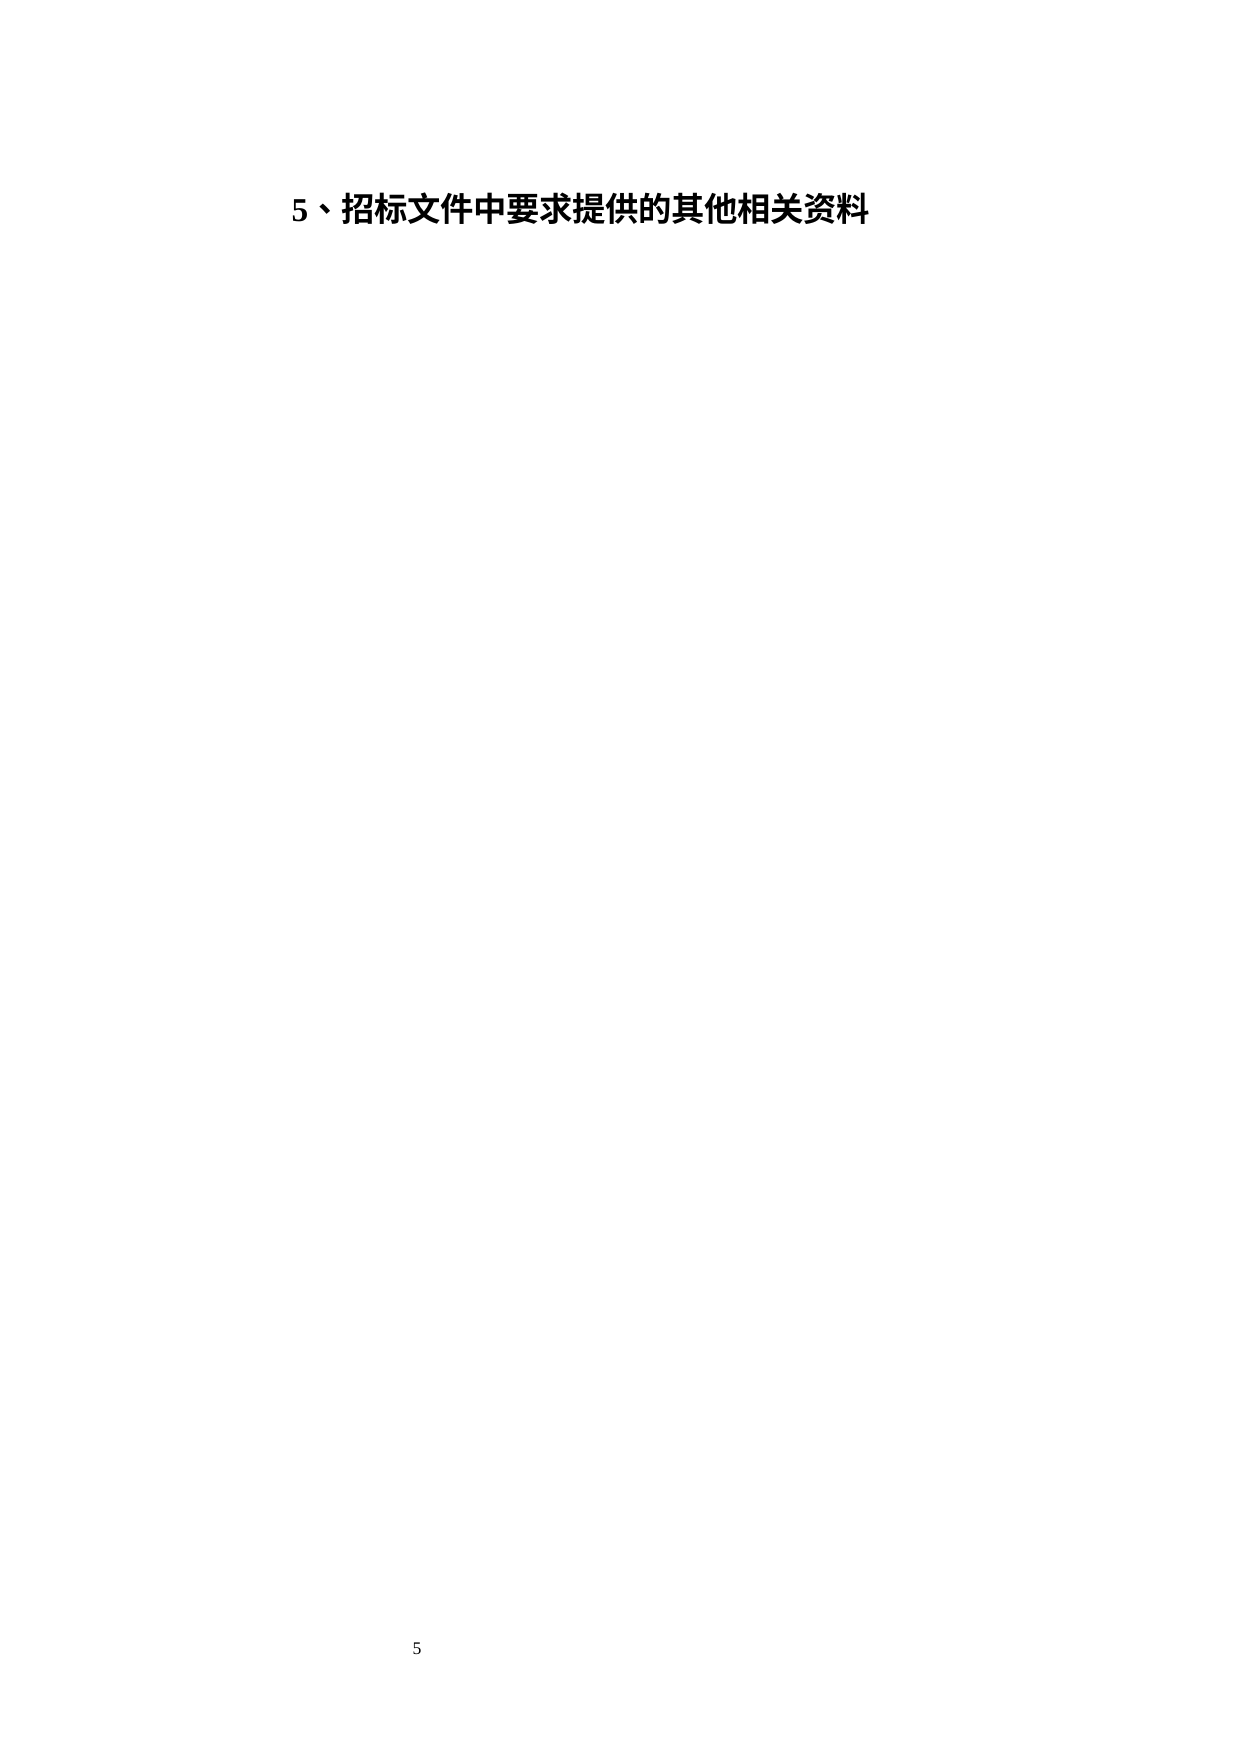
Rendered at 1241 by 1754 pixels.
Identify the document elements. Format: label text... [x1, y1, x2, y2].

text 5、招标文件中要求提供的其他相关资料 [291, 189, 1128, 230]
